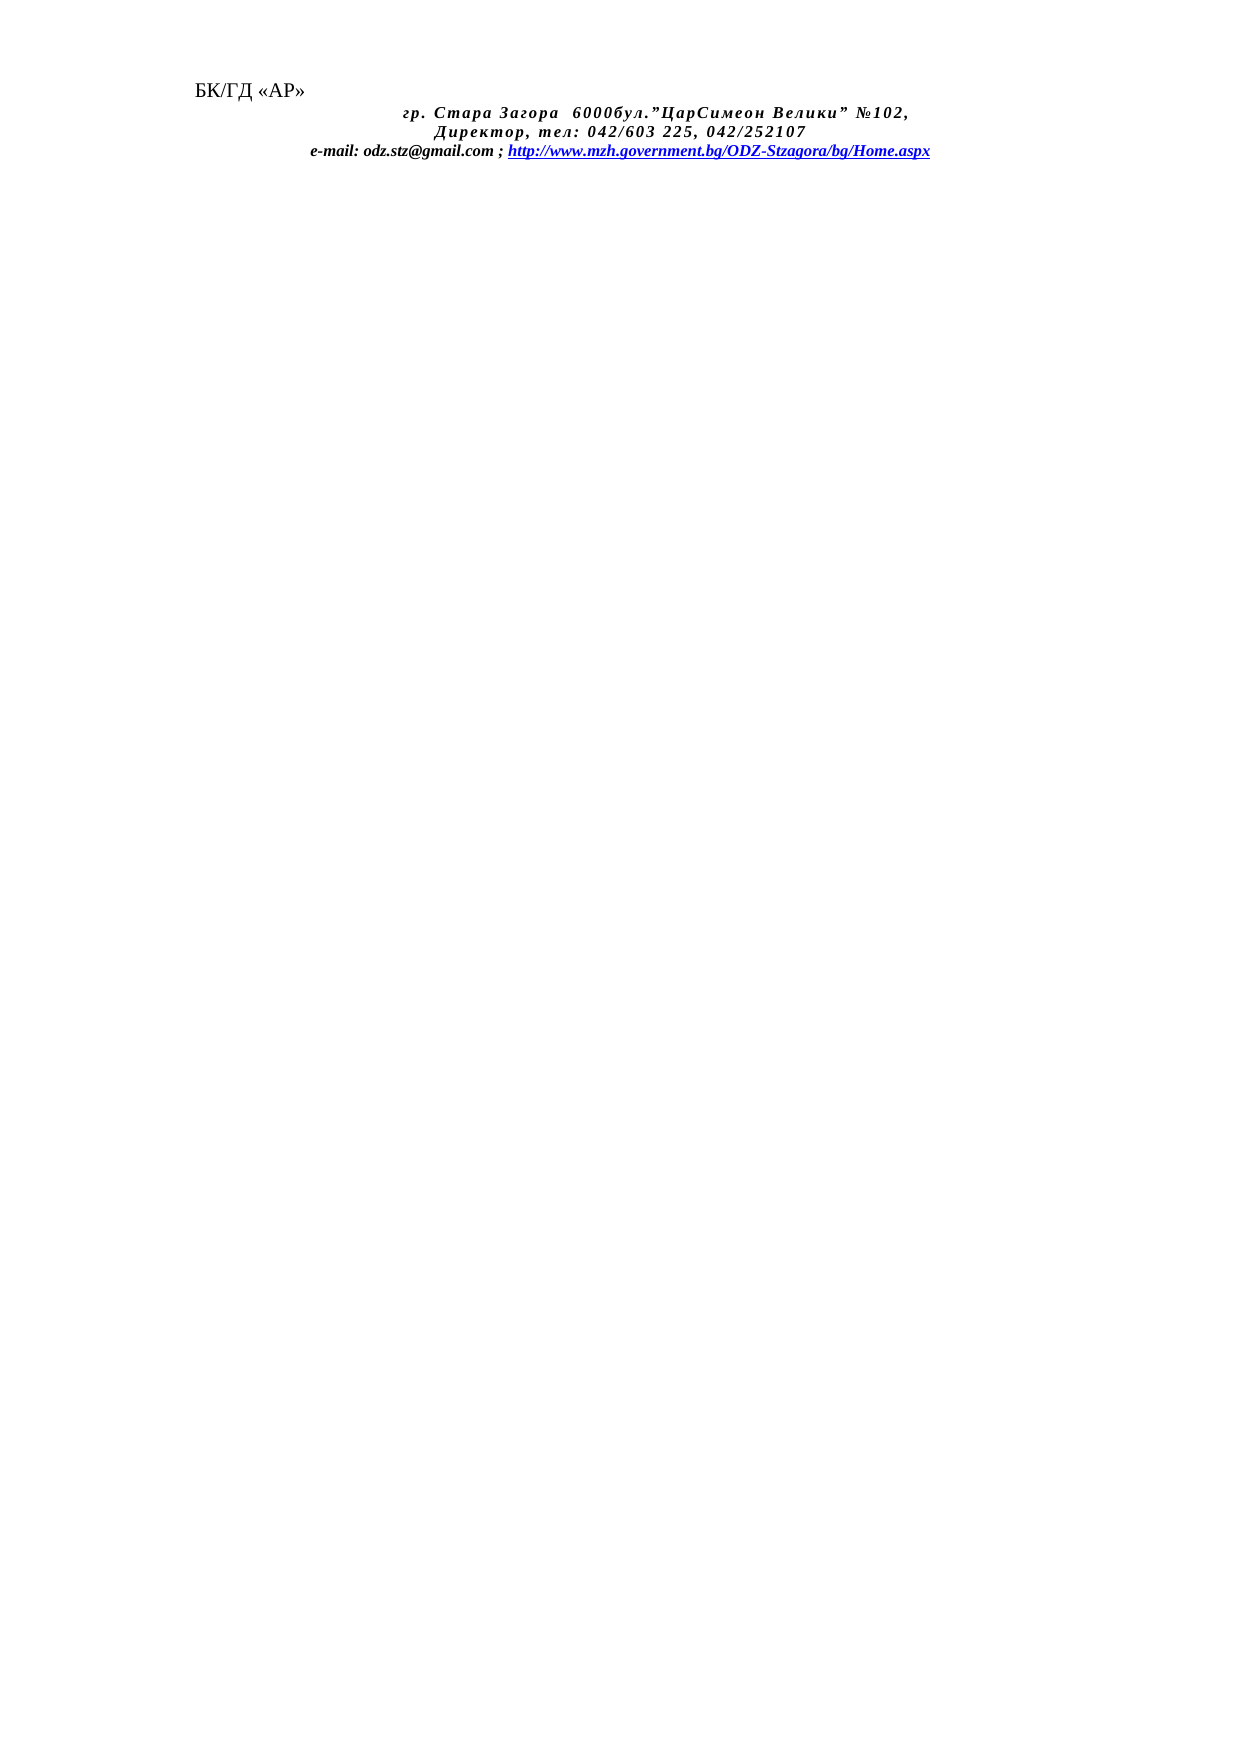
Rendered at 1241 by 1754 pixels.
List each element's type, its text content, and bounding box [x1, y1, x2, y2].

text e-mail: odz.stz@gmail.com ; http://www.mzh.government.bg/ODZ-Stzagora/bg/Home.aspx [148, 141, 1093, 160]
text БК/ГД «АР» [148, 78, 1093, 102]
text гр. Стара Загора 6000бул.”ЦарСимеон Велики” №102, [148, 102, 1093, 122]
text Директор, тел: 042/603 225, 042/252107 [148, 122, 1093, 141]
